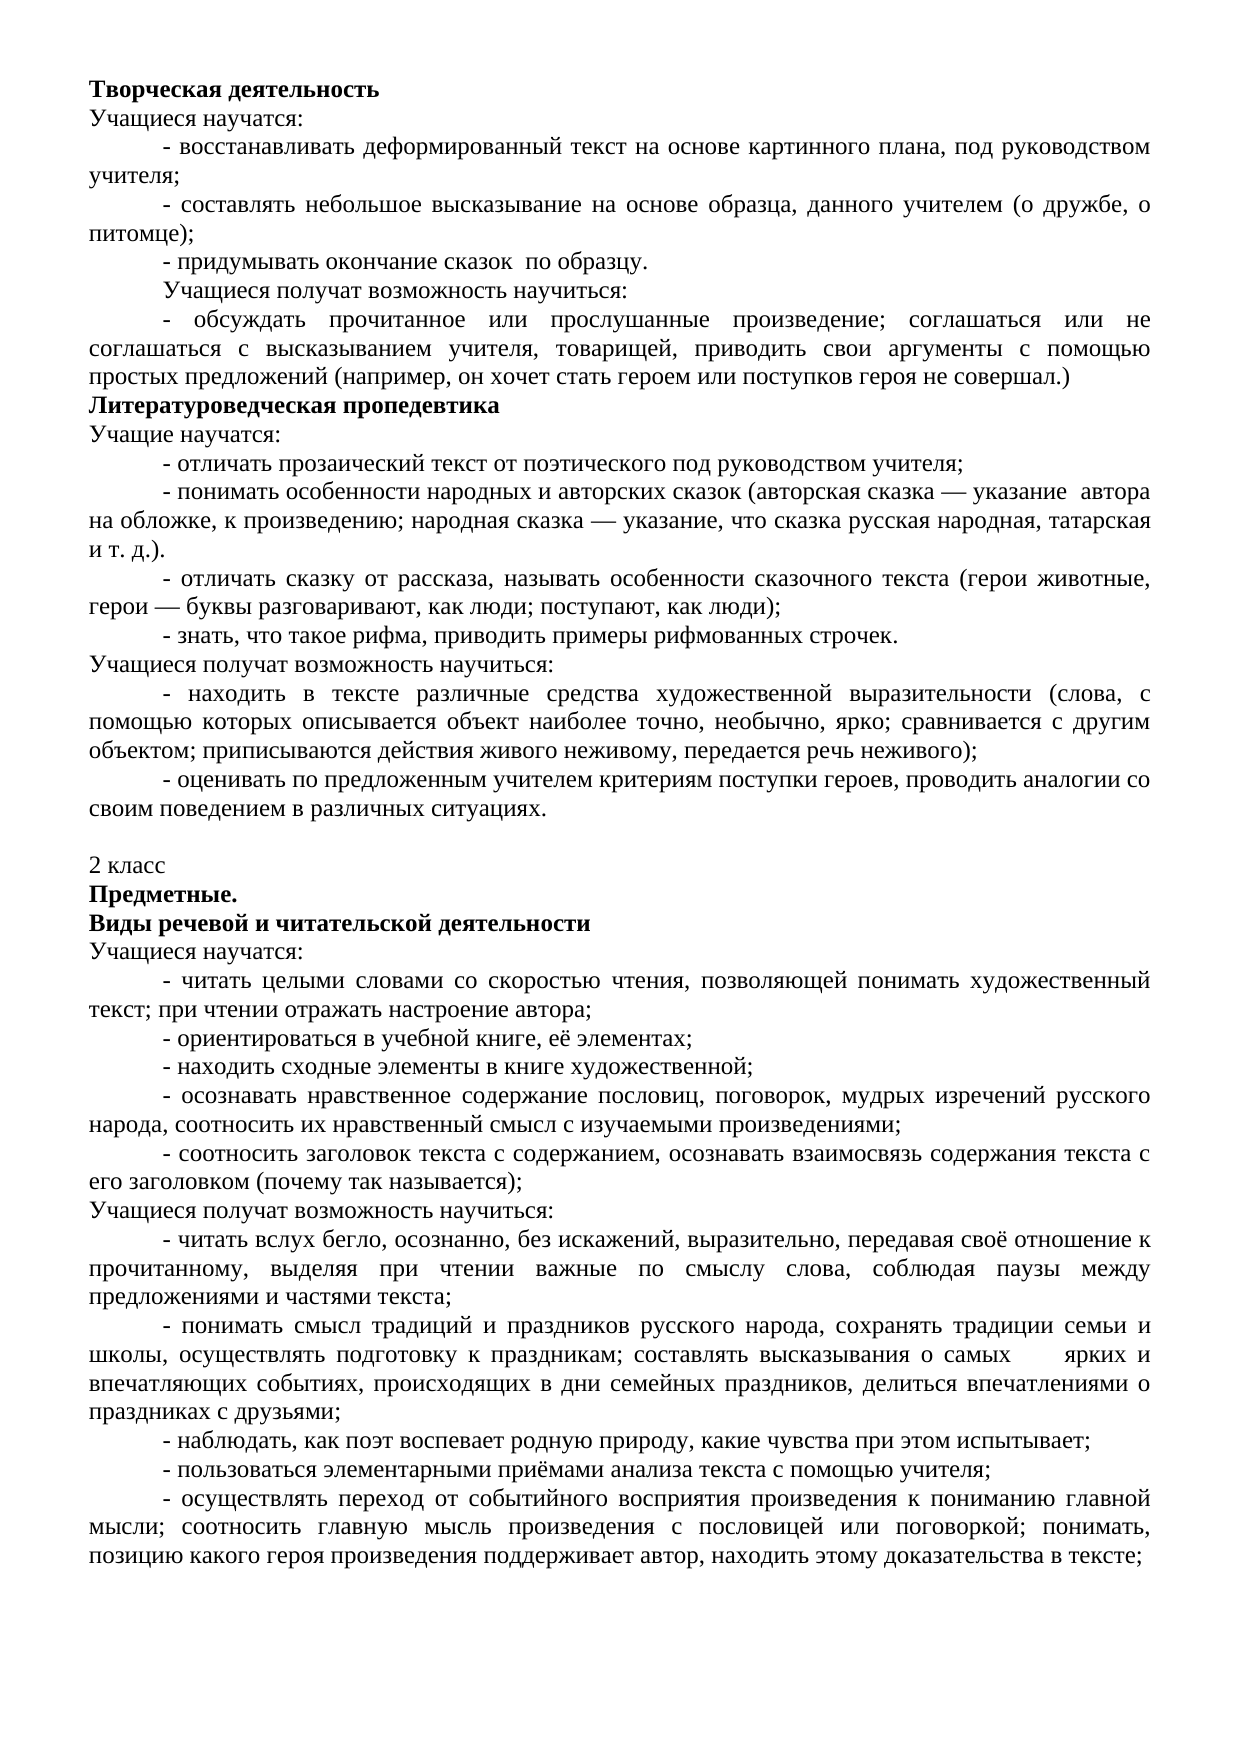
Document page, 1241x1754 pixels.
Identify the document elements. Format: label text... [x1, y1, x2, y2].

text Предметные. [89, 879, 1152, 908]
text Учащиеся получат возможность научиться: [89, 275, 1152, 304]
text - находить в тексте различные средства художественной выразительности (слова, с помощью которых описывается объект наиболее точно, необычно, ярко; сравнивается с другим объектом; приписываются действия живого неживому, передается речь неживого); [89, 678, 1152, 764]
text - осознавать нравственное содержание пословиц, поговорок, мудрых изречений русского народа, соотносить их нравственный смысл с изучаемыми произведениями; [89, 1080, 1152, 1138]
text - понимать особенности народных и авторских сказок (авторская сказка — указание автора на обложке, к произведению; народная сказка — указание, что сказка русская народная, татарская и т. д.). [89, 476, 1152, 563]
text - обсуждать прочитанное или прослушанные произведение; соглашаться или не соглашаться с высказыванием учителя, товарищей, приводить свои аргументы с помощью простых предложений (например, он хочет стать героем или поступков героя не совершал.) [89, 304, 1152, 390]
text - читать вслух бегло, осознанно, без искажений, выразительно, передавая своё отношение к прочитанному, выделяя при чтении важные по смыслу слова, соблюдая паузы между предложениями и частями текста; [89, 1224, 1152, 1310]
text Творческая деятельность [89, 74, 1152, 103]
text Учащие научатся: [89, 419, 1152, 448]
text - понимать смысл традиций и праздников русского народа, сохранять традиции семьи и школы, осуществлять подготовку к праздникам; составлять высказывания о самых ярких и впечатляющих событиях, происходящих в дни семейных праздников, делиться впечатлениями о праздниках с друзьями; [89, 1310, 1152, 1425]
text Учащиеся научатся: [89, 103, 1152, 131]
text Учащиеся научатся: [89, 936, 1152, 965]
text - отличать прозаический текст от поэтического под руководством учителя; [89, 448, 1152, 476]
text 2 класс [89, 850, 1152, 879]
text - составлять небольшое высказывание на основе образца, данного учителем (о дружбе, о питомце); [89, 189, 1152, 246]
text Учащиеся получат возможность научиться: [89, 649, 1152, 678]
text - знать, что такое рифма, приводить примеры рифмованных строчек. [89, 620, 1152, 649]
text - читать целыми словами со скоростью чтения, позволяющей понимать художественный текст; при чтении отражать настроение автора; [89, 965, 1152, 1023]
text Учащиеся получат возможность научиться: [89, 1195, 1152, 1224]
text - находить сходные элементы в книге художественной; [89, 1051, 1152, 1080]
text - пользоваться элементарными приёмами анализа текста с помощью учителя; [89, 1454, 1152, 1483]
text - наблюдать, как поэт воспевает родную природу, какие чувства при этом испытывает; [89, 1425, 1152, 1454]
text - оценивать по предложенным учителем критериям поступки героев, проводить аналогии со своим поведением в различных ситуациях. [89, 764, 1152, 821]
text - соотносить заголовок текста с содержанием, осознавать взаимосвязь содержания текста с его заголовком (почему так называется); [89, 1138, 1152, 1195]
text - придумывать окончание сказок по образцу. [89, 246, 1152, 275]
text Литературоведческая пропедевтика [89, 390, 1152, 419]
text - отличать сказку от рассказа, называть особенности сказочного текста (герои животные, герои — буквы разговаривают, как люди; поступают, как люди); [89, 563, 1152, 620]
text - осуществлять переход от событийного восприятия произведения к пониманию главной мысли; соотносить главную мысль произведения с пословицей или поговоркой; понимать, позицию какого героя произведения поддерживает автор, находить этому доказательства в тексте; [89, 1483, 1152, 1569]
text Виды речевой и читательской деятельности [89, 908, 1152, 936]
text - восстанавливать деформированный текст на основе картинного плана, под руководством учителя; [89, 131, 1152, 189]
text - ориентироваться в учебной книге, её элементах; [89, 1023, 1152, 1051]
